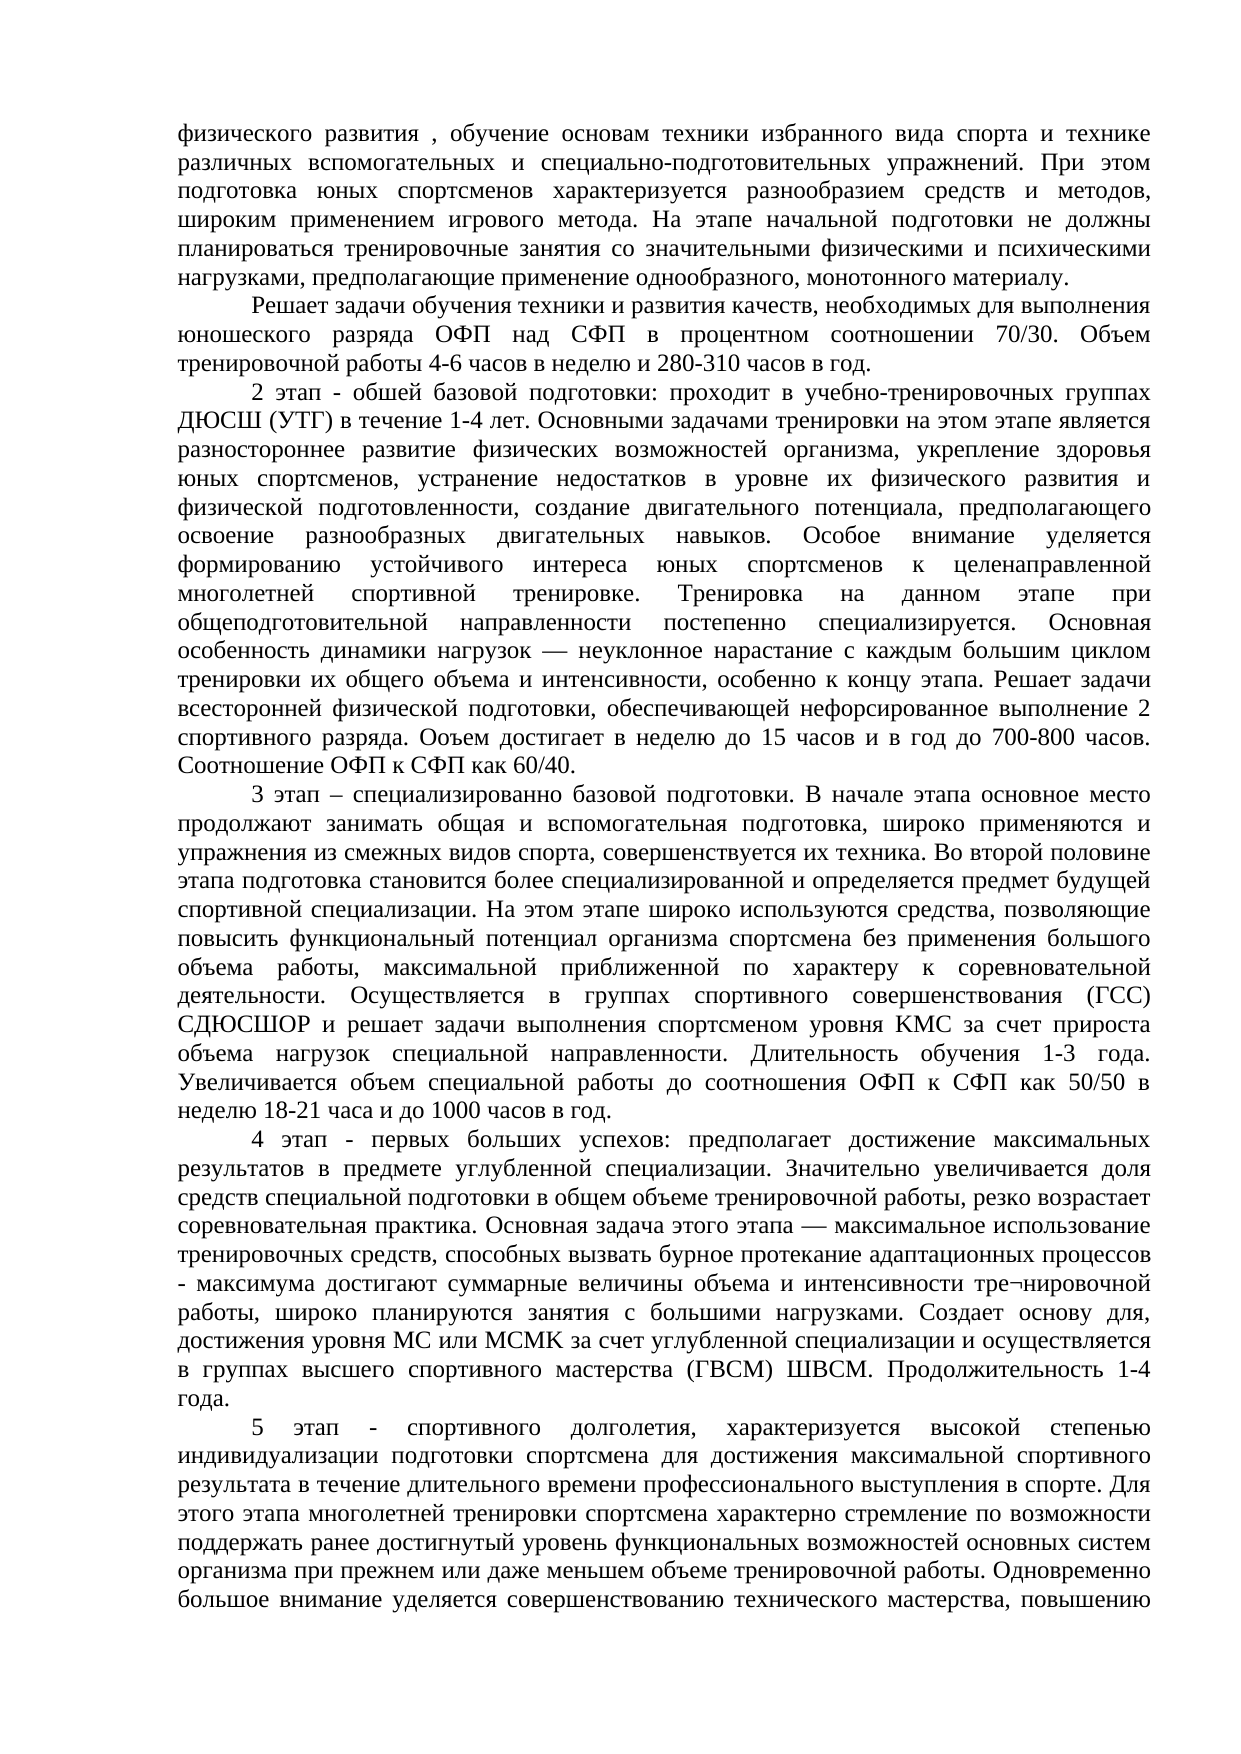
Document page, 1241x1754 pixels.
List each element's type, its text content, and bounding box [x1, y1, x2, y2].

text 3 этап – специализированно базовой подготовки. В начале этапа основное место продолжают занимать общая и вспомогательная подготовка, широко применяются и упражнения из смежных видов спорта, совершенствуется их техника. Во второй половине этапа подготовка становится более специализированной и определяется предмет будущей спортивной специализации. На этом этапе широко используются средства, позволяющие повысить функциональный потенциал организма спортсмена без применения большого объема работы, максимальной приближенной по характеру к соревновательной деятельности. Осуществляется в группах спортивного совершенствования (ГСС) СДЮСШОР и решает задачи выполнения спортсменом уровня KMC за счет прироста объема нагрузок специальной направленности. Длительность обучения 1-3 года. Увеличивается объем специальной работы до соотношения ОФП к СФП как 50/50 в неделю 18-21 часа и до 1000 часов в год. [177, 779, 1152, 1124]
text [177, 118, 1152, 291]
text 4 этап - первых больших успехов: предполагает достижение максимальных результатов в предмете углубленной специализации. Значительно увеличивается доля средств специальной подготовки в общем объеме тренировочной работы, резко возрастает соревновательная практика. Основная задача этого этапа — максимальное использование тренировочных средств, способных вызвать бурное протекание адаптационных процессов - максимума достигают суммарные величины объема и интенсивности тре¬нировочной работы, широко планируются занятия с большими нагрузками. Создает основу для, достижения уровня МС или МCMK за счет углубленной специализации и осуществляется в группах высшего спортивного мастерства (ГВСМ) ШВСМ. Продолжительность 1-4 года. [177, 1124, 1152, 1412]
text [177, 1412, 1152, 1613]
text Решает задачи обучения техники и развития качеств, необходимых для выполнения юношеского разряда ОФП над СФП в процентном соотношении 70/30. Объем тренировочной работы 4-6 часов в неделю и 280-310 часов в год. [177, 291, 1152, 377]
text 2 этап - обшей базовой подготовки: проходит в учебно-тренировочных группах ДЮСШ (УТГ) в течение 1-4 лет. Основными задачами тренировки на этом этапе является разностороннее развитие физических возможностей организма, укрепление здоровья юных спортсменов, устранение недостатков в уровне их физического развития и физической подготовленности, создание двигательного потенциала, предполагающего освоение разнообразных двигательных навыков. Особое внимание уделяется формированию устойчивого интереса юных спортсменов к целенаправленной многолетней спортивной тренировке. Тренировка на данном этапе при общеподготовительной направленности постепенно специализируется. Основная особенность динамики нагрузок — неуклонное нарастание с каждым большим циклом тренировки их общего объема и интенсивности, особенно к концу этапа. Решает задачи всесторонней физической подготовки, обеспечивающей нефорсированное выполнение 2 спортивного разряда. Ооъем достигает в неделю до 15 часов и в год до 700-800 часов. Соотношение ОФП к СФП как 60/40. [177, 377, 1152, 779]
